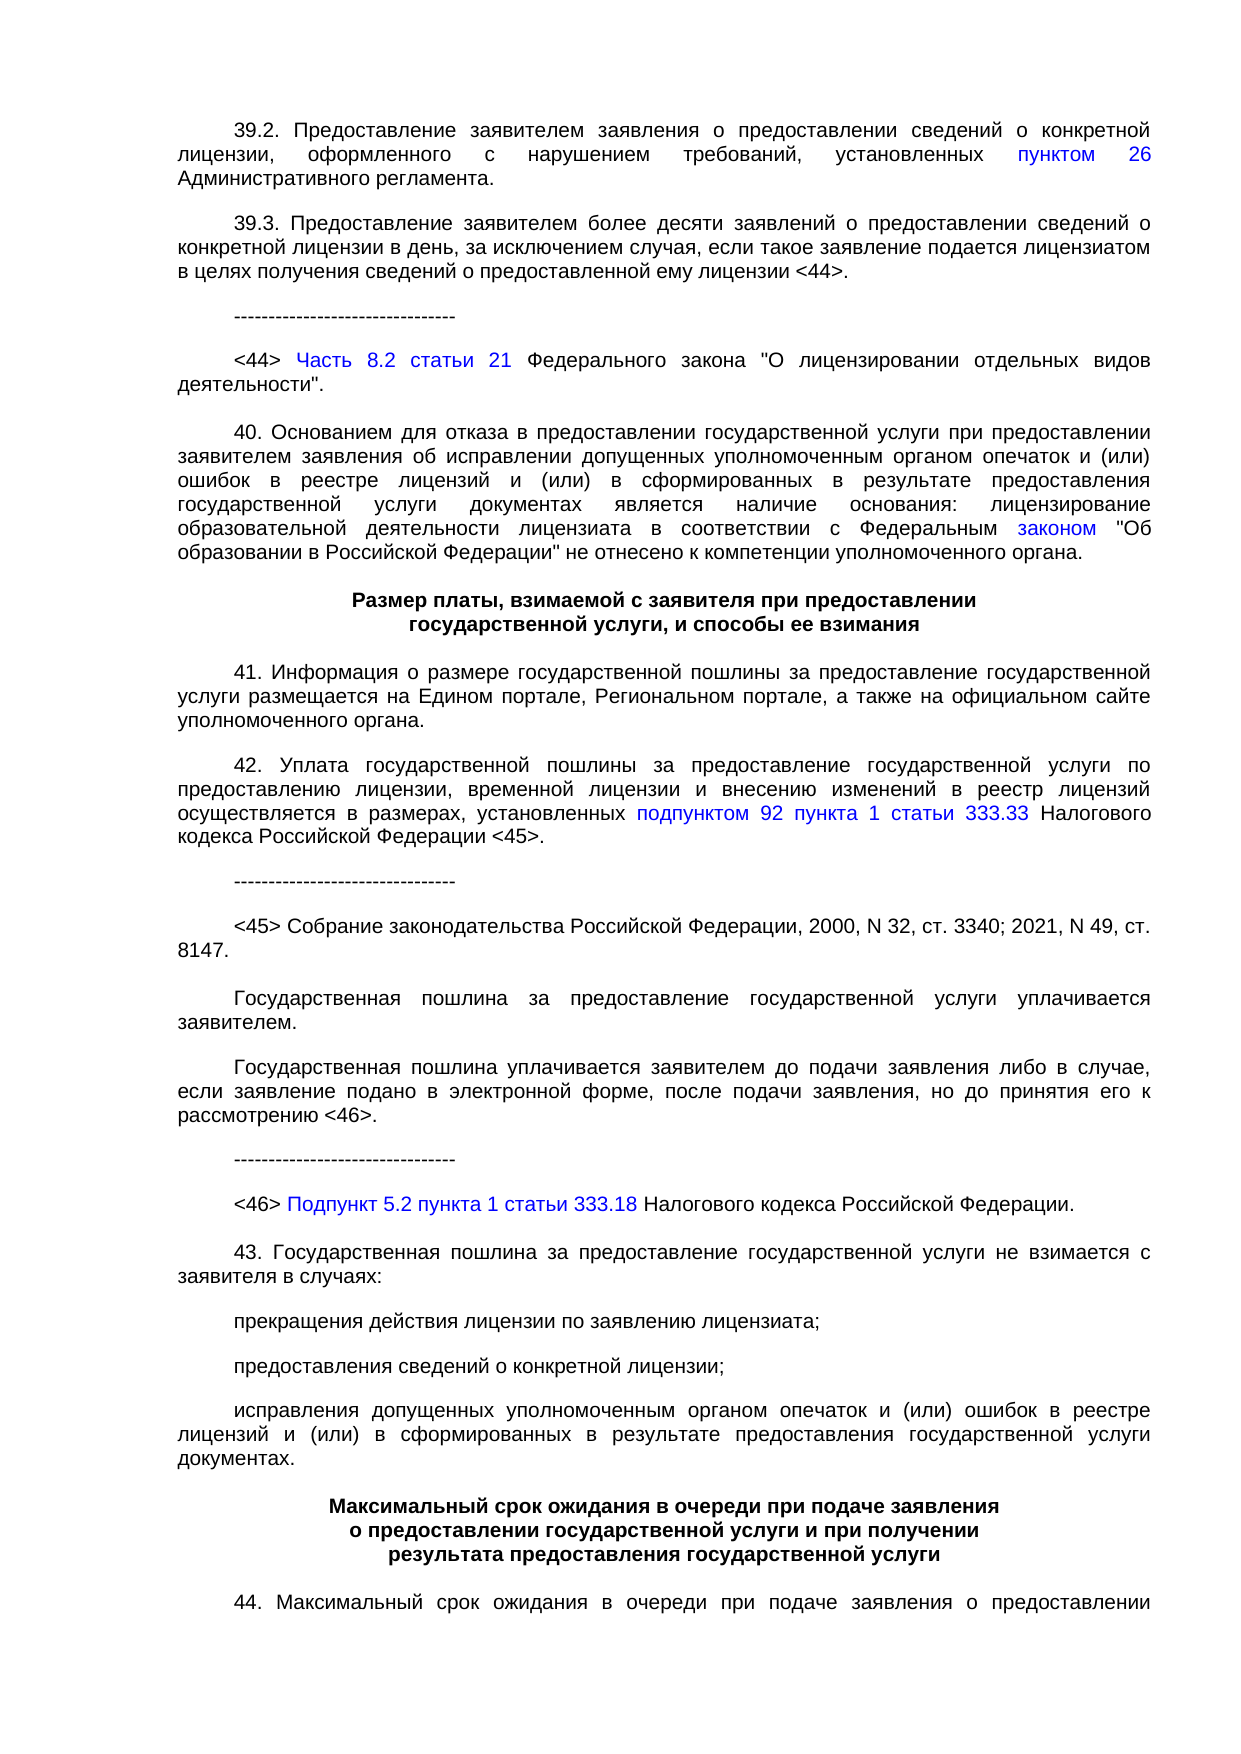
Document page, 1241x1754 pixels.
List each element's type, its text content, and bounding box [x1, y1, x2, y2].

text <45> Собрание законодательства Российской Федерации, 2000, N 32, ст. 3340; 2021, N 49, ст. 8147. [177, 914, 1152, 962]
text 41. Информация о размере государственной пошлины за предоставление государственной услуги размещается на Едином портале, Региональном портале, а также на официальном сайте уполномоченного органа. [177, 660, 1152, 732]
text 42. Уплата государственной пошлины за предоставление государственной услуги по предоставлению лицензии, временной лицензии и внесению изменений в реестр лицензий осуществляется в размерах, установленных подпунктом 92 пункта 1 статьи 333.33 Налогового кодекса Российской Федерации <45>. [177, 752, 1152, 848]
text -------------------------------- [177, 869, 1152, 893]
title о предоставлении государственной услуги и при получении [177, 1518, 1152, 1542]
text 43. Государственная пошлина за предоставление государственной услуги не взимается с заявителя в случаях: [177, 1240, 1152, 1288]
text <44> Часть 8.2 статьи 21 Федерального закона "О лицензировании отдельных видов деятельности". [177, 348, 1152, 396]
text 39.3. Предоставление заявителем более десяти заявлений о предоставлении сведений о конкретной лицензии в день, за исключением случая, если такое заявление подается лицензиатом в целях получения сведений о предоставленной ему лицензии <44>. [177, 211, 1152, 283]
text 40. Основанием для отказа в предоставлении государственной услуги при предоставлении заявителем заявления об исправлении допущенных уполномоченным органом опечаток и (или) ошибок в реестре лицензий и (или) в сформированных в результате предоставления государственной услуги документах является наличие основания: лицензирование образовательной деятельности лицензиата в соответствии с Федеральным законом "Об образовании в Российской Федерации" не отнесено к компетенции уполномоченного органа. [177, 420, 1152, 564]
title Размер платы, взимаемой с заявителя при предоставлении [177, 588, 1152, 612]
text Государственная пошлина за предоставление государственной услуги уплачивается заявителем. [177, 986, 1152, 1034]
text предоставления сведений о конкретной лицензии; [177, 1353, 1152, 1377]
text -------------------------------- [177, 1147, 1152, 1171]
title результата предоставления государственной услуги [177, 1542, 1152, 1566]
text Государственная пошлина уплачивается заявителем до подачи заявления либо в случае, если заявление подано в электронной форме, после подачи заявления, но до принятия его к рассмотрению <46>. [177, 1054, 1152, 1126]
text прекращения действия лицензии по заявлению лицензиата; [177, 1309, 1152, 1333]
title государственной услуги, и способы ее взимания [177, 612, 1152, 636]
text 39.2. Предоставление заявителем заявления о предоставлении сведений о конкретной лицензии, оформленного с нарушением требований, установленных пунктом 26 Административного регламента. [177, 118, 1152, 190]
text -------------------------------- [177, 303, 1152, 327]
text <46> Подпункт 5.2 пункта 1 статьи 333.18 Налогового кодекса Российской Федерации. [177, 1192, 1152, 1216]
text исправления допущенных уполномоченным органом опечаток и (или) ошибок в реестре лицензий и (или) в сформированных в результате предоставления государственной услуги документах. [177, 1398, 1152, 1470]
title Максимальный срок ожидания в очереди при подаче заявления [177, 1494, 1152, 1518]
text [177, 1590, 1152, 1614]
